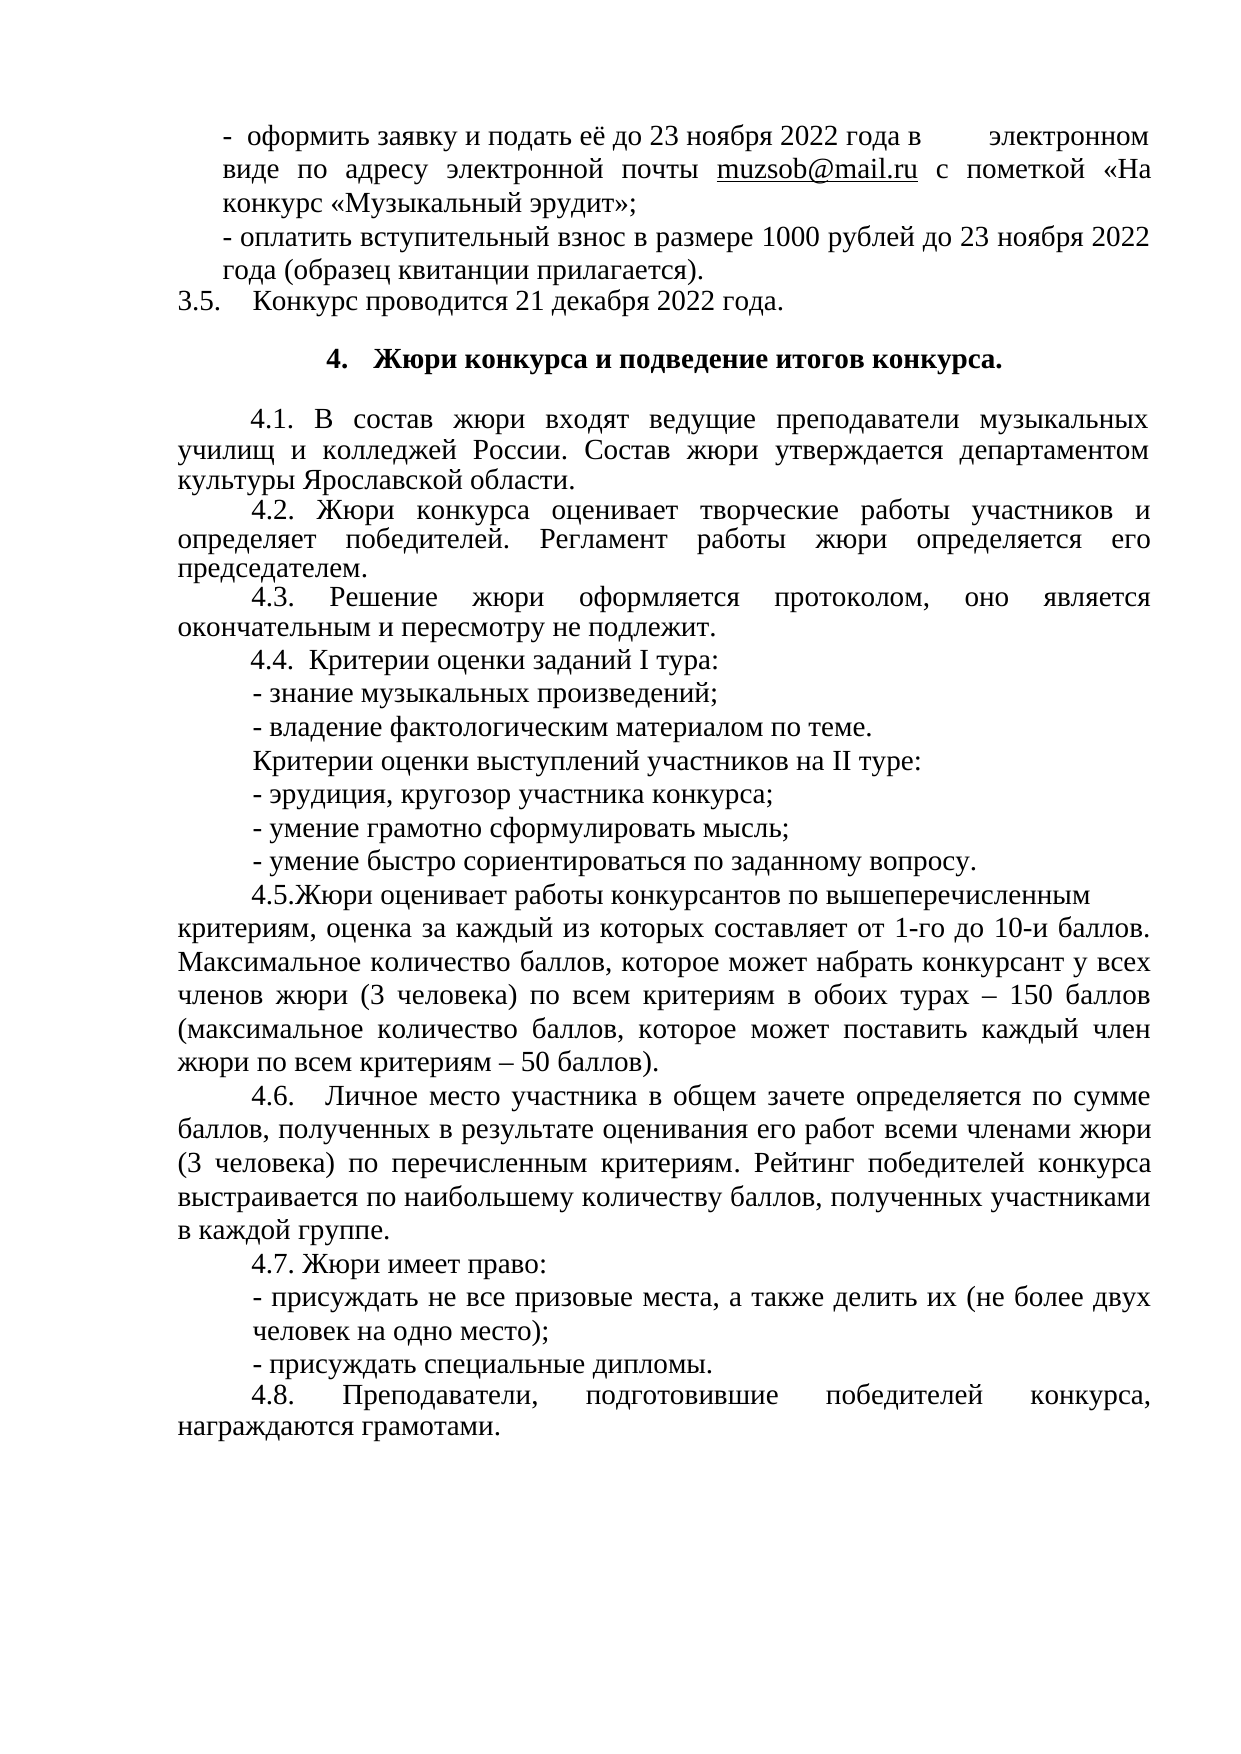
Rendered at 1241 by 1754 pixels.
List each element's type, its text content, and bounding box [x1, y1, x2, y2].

text 4.8. Преподаватели, подготовившие победителей конкурса, награждаются грамотами. [177, 1380, 1152, 1441]
text 4.7. Жюри имеет право: [251, 1246, 1152, 1279]
text 4.4. Критерии оценки заданий I тура: [177, 642, 1152, 676]
text 4.3. Решение жюри оформляется протоколом, оно является окончательным и пересмотру не подлежит. [177, 583, 1152, 642]
list 4.5.Жюри оценивает работы конкурсантов по вышеперечисленным [251, 877, 1152, 910]
text - присуждать специальные дипломы. [252, 1346, 1152, 1380]
list критериям, оценка за каждый из которых составляет от 1-го до 10-и баллов. Максимальное количество баллов, которое может набрать конкурсант у всех членов жюри (3 человека) по всем критериям в обоих турах – 150 баллов (максимальное количество баллов, которое может поставить каждый член жюри по всем критериям – 50 баллов). [177, 910, 1152, 1078]
list Жюри конкурса и подведение итогов конкурса. [177, 344, 1152, 375]
text - эрудиция, кругозор участника конкурса; [252, 776, 1152, 810]
list Конкурс проводится 21 декабря 2022 года. [177, 286, 1149, 316]
text - владение фактологическим материалом по теме. [252, 709, 1152, 743]
text - умение грамотно сформулировать мысль; [252, 810, 1152, 843]
text - присуждать не все призовые места, а также делить их (не более двух человек на одно место); [252, 1279, 1152, 1346]
text - оформить заявку и подать её до 23 ноября 2022 года в электронном виде по адресу электронной почты muzsob@mail.ru с пометкой «На конкурс «Музыкальный эрудит»; [222, 118, 1152, 219]
text - умение быстро сориентироваться по заданному вопросу. [252, 843, 1152, 877]
text - знание музыкальных произведений; [252, 676, 1152, 709]
text Критерии оценки выступлений участников на II туре: [252, 743, 1152, 776]
list Личное место участника в общем зачете определяется по сумме баллов, полученных в результате оценивания его работ всеми членами жюри (3 человека) по перечисленным критериям. Рейтинг победителей конкурса выстраивается по наибольшему количеству баллов, полученных участниками в каждой группе. [177, 1078, 1152, 1246]
text 4.2. Жюри конкурса оценивает творческие работы участников и определяет победителей. Регламент работы жюри определяется его председателем. [177, 496, 1152, 583]
text 4.1. В состав жюри входят ведущие преподаватели музыкальных училищ и колледжей России. Состав жюри утверждается департаментом культуры Ярославской области. [177, 404, 1149, 496]
text - оплатить вступительный взнос в размере 1000 рублей до 23 ноября 2022 года (образец квитанции прилагается). [222, 219, 1152, 286]
